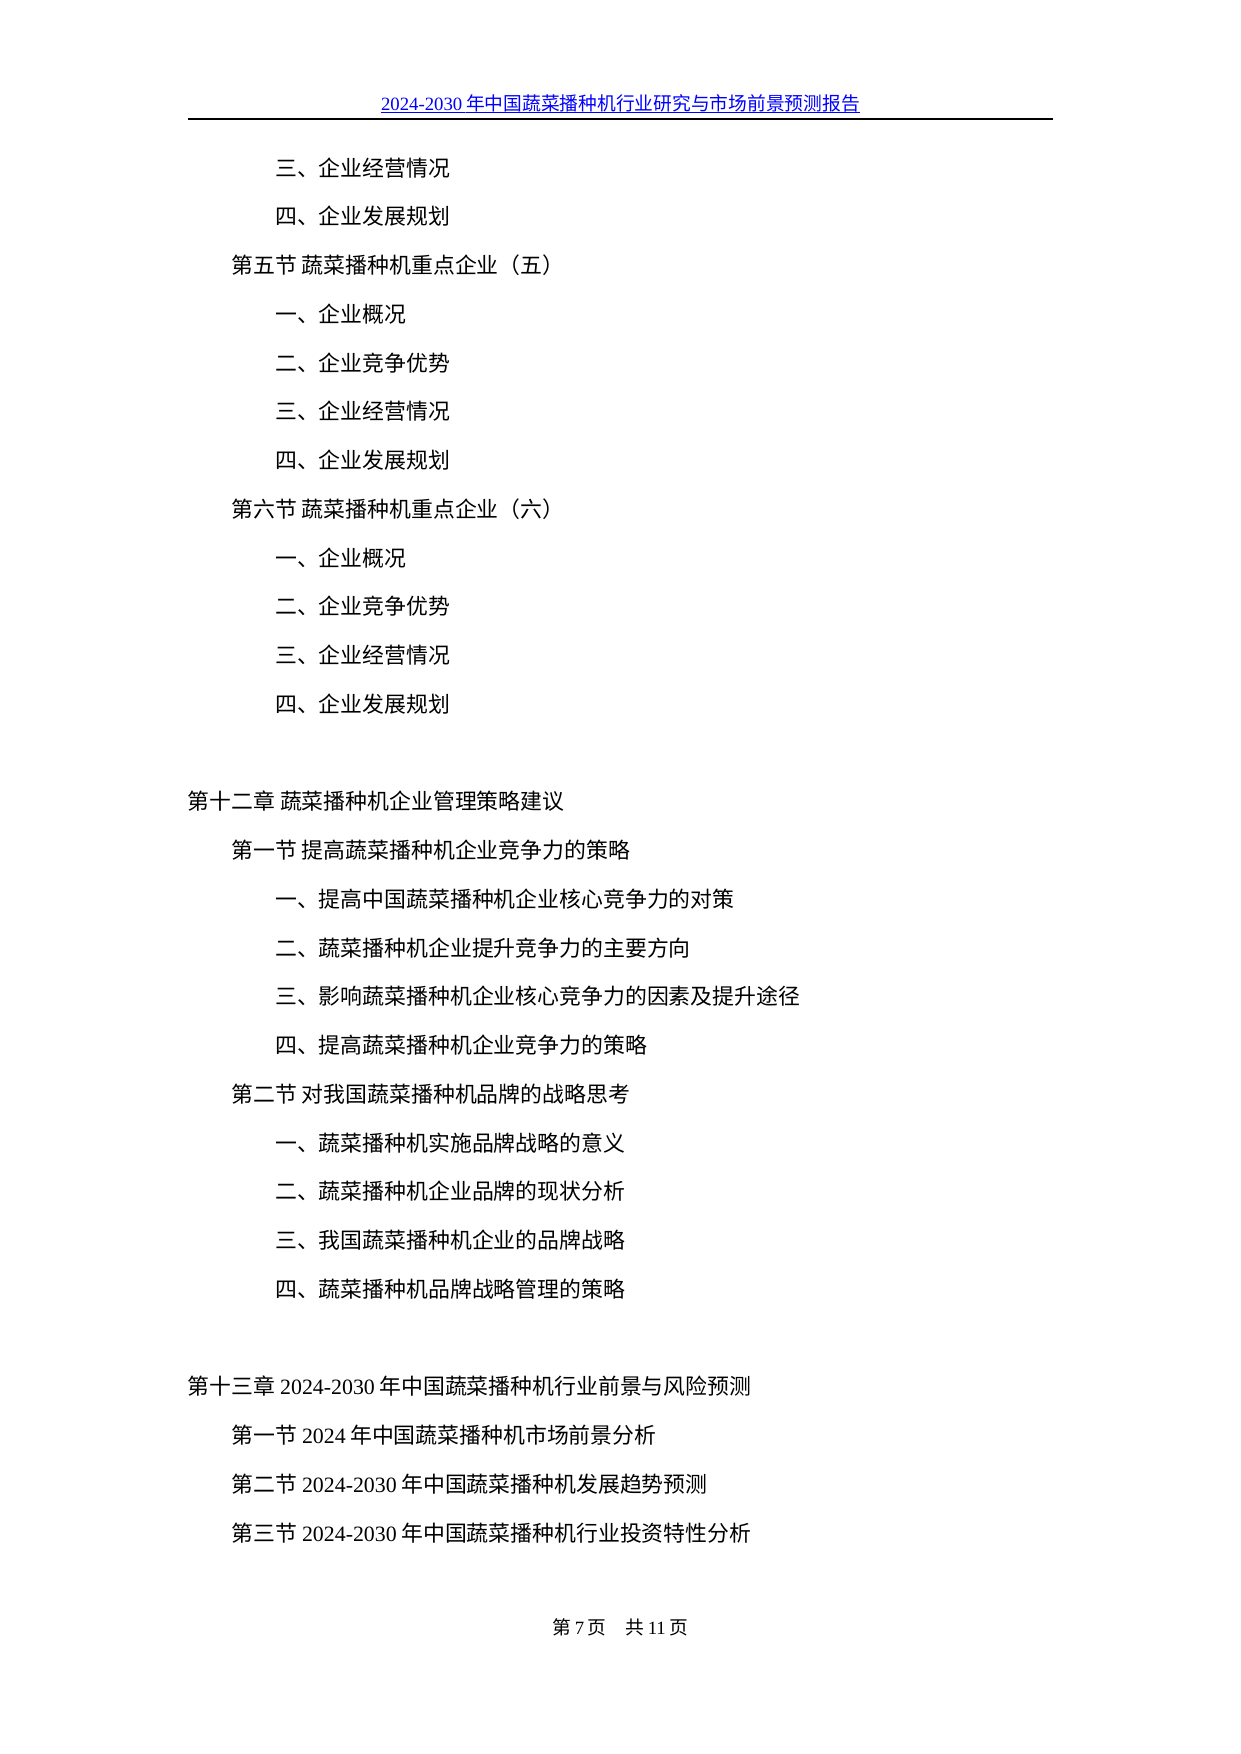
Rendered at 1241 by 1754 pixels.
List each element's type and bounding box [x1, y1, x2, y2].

text [187, 150, 1053, 1548]
